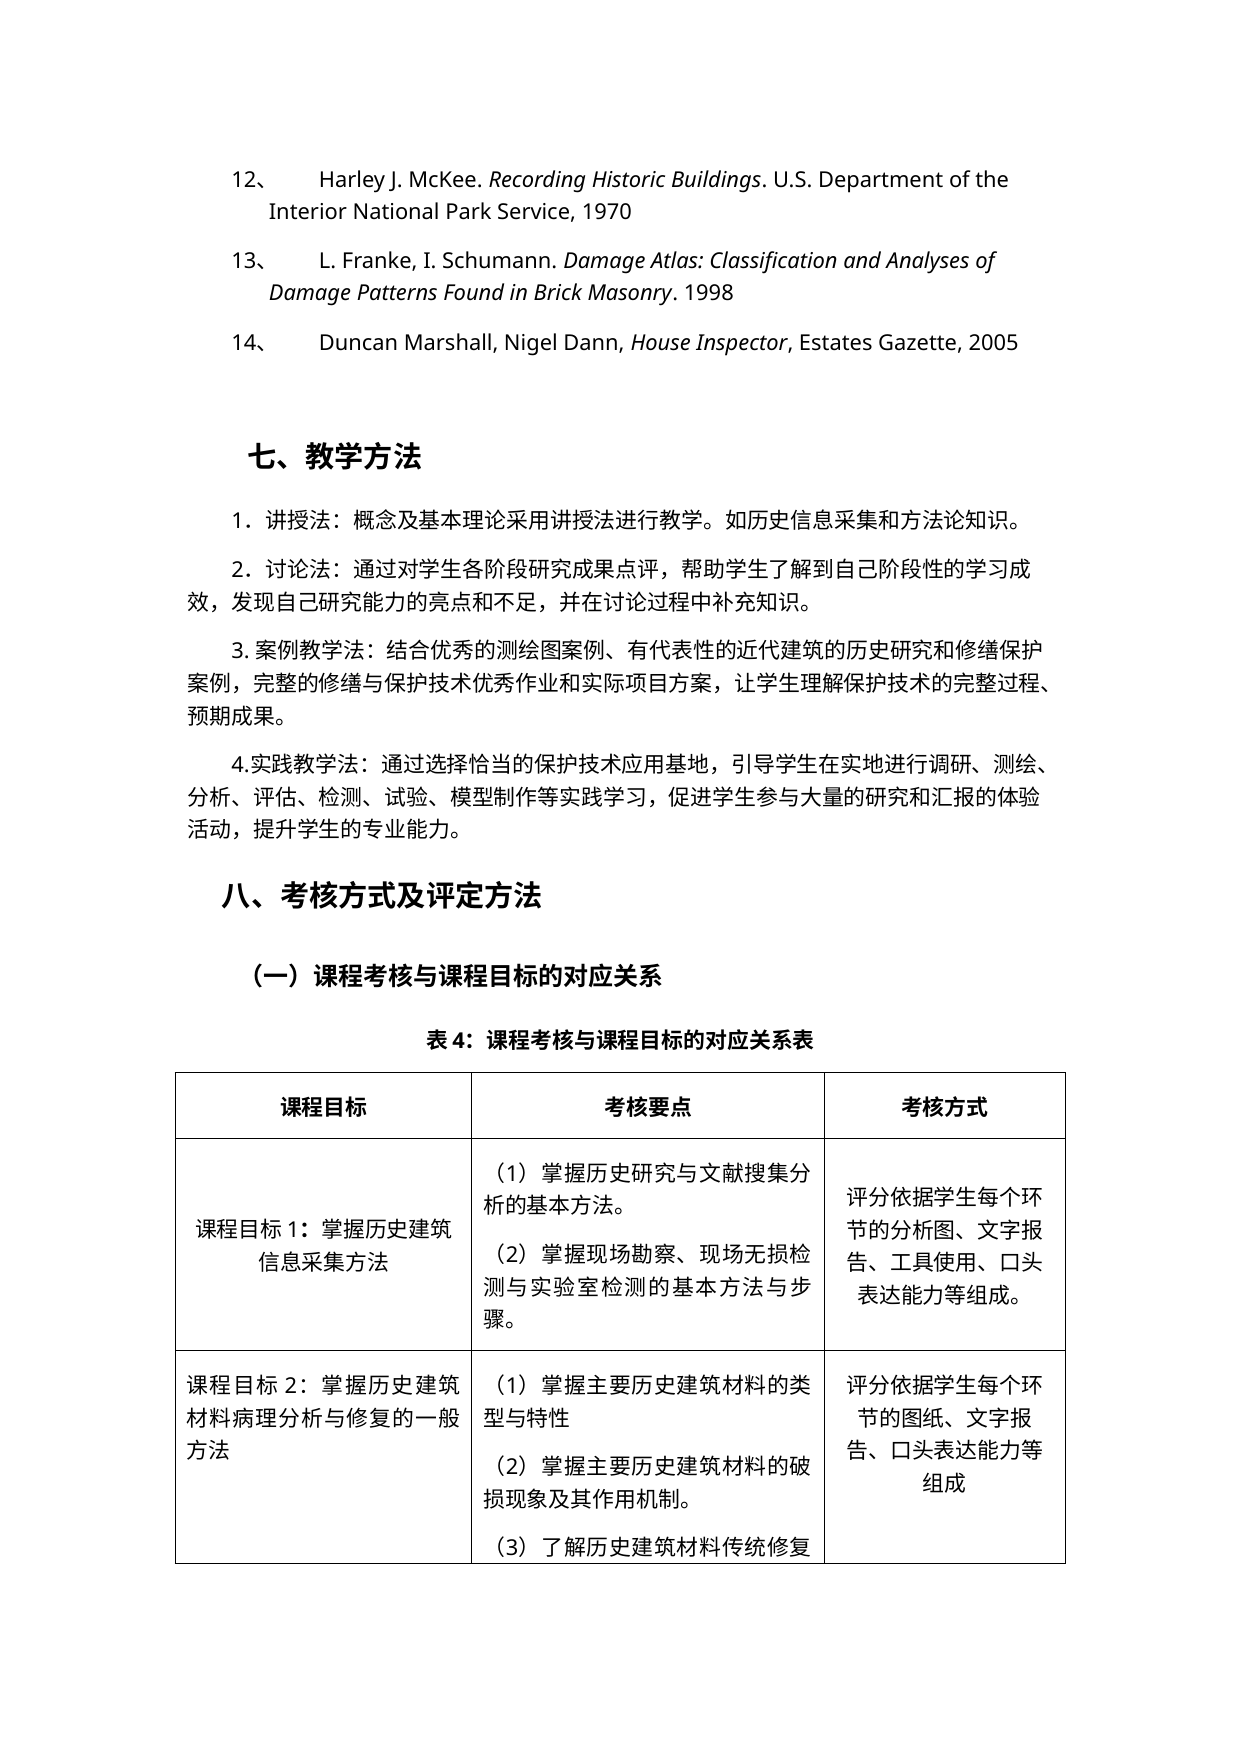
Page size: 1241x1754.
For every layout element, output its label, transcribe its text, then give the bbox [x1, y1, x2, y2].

text 八、考核方式及评定方法 [187, 861, 1053, 926]
text 表4：课程考核与课程目标的对应关系表 [187, 1023, 1053, 1056]
list Duncan Marshall, Nigel Dann, House Inspector, Estates Gazette, 2005 [231, 324, 1053, 357]
text （一）课程考核与课程目标的对应关系 [187, 942, 1053, 1007]
list L. Franke, I. Schumann. Damage Atlas: Classification and Analyses of Damage Patterns Found in Brick Masonry. 1998 [231, 243, 1053, 308]
text 4.实践教学法：通过选择恰当的保护技术应用基地，引导学生在实地进行调研、测绘、分析、评估、检测、试验、模型制作等实践学习，促进学生参与大量的研究和汇报的体验活动，提升学生的专业能力。 [187, 747, 1053, 844]
table_header 课程目标 [176, 1073, 471, 1138]
table_header 考核要点 [472, 1073, 824, 1138]
table_cell 课程目标1：掌握历史建筑信息采集方法 [176, 1139, 471, 1350]
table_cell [472, 1351, 824, 1563]
text 3. 案例教学法：结合优秀的测绘图案例、有代表性的近代建筑的历史研究和修缮保护案例，完整的修缮与保护技术优秀作业和实际项目方案，让学生理解保护技术的完整过程、预期成果。 [187, 633, 1053, 731]
table_cell 评分依据学生每个环节的分析图、文字报告、工具使用、口头表达能力等组成。 [825, 1139, 1065, 1350]
list Harley J. McKee. Recording Historic Buildings. U.S. Department of the Interior National Park Service, 1970 [231, 162, 1053, 227]
text 2．讨论法：通过对学生各阶段研究成果点评，帮助学生了解到自己阶段性的学习成效，发现自己研究能力的亮点和不足，并在讨论过程中补充知识。 [187, 552, 1053, 617]
table_header 考核方式 [825, 1073, 1065, 1138]
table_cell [176, 1351, 471, 1563]
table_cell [825, 1351, 1065, 1563]
text 1．讲授法：概念及基本理论采用讲授法进行教学。如历史信息采集和方法论知识。 [187, 503, 1053, 536]
text 七、教学方法 [187, 422, 1053, 487]
table_cell （1）掌握历史研究与文献搜集分析的基本方法。 （2）掌握现场勘察、现场无损检测与实验室检测的基本方法与步骤。 [472, 1139, 824, 1350]
